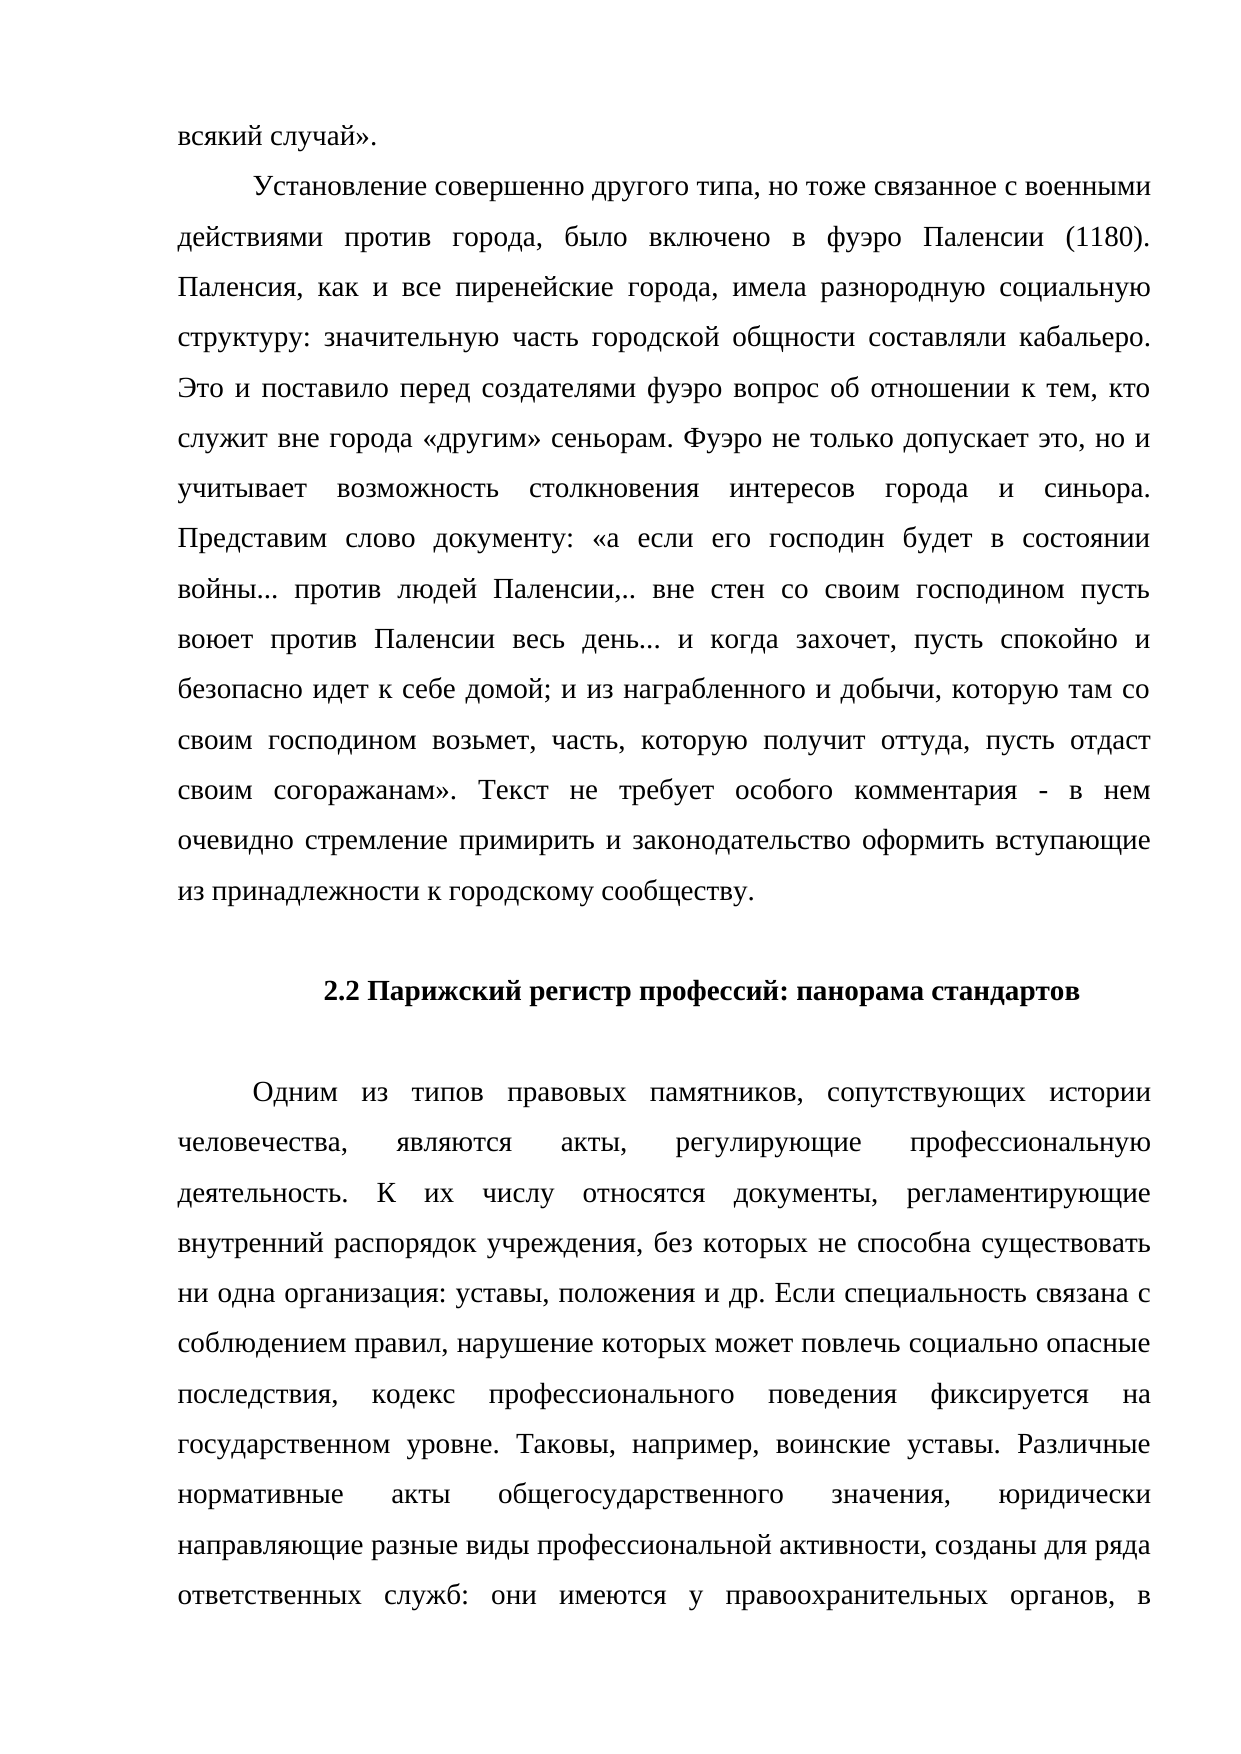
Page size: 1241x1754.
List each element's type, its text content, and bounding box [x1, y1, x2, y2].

subtitle 2.2 Парижский регистр профессий: панорама стандартов [177, 973, 1152, 1007]
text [177, 1074, 1152, 1611]
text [177, 118, 1152, 152]
text Установление совершенно другого типа, но тоже связанное с военными действиями против города, было включено в фуэро Паленсии (1180). Паленсия, как и все пиренейские города, имела разнородную социальную структуру: значительную часть городской общности составляли кабальеро. Это и поставило перед создателями фуэро вопрос об отношении к тем, кто служит вне города «другим» сеньорам. Фуэро не только допускает это, но и учитывает возможность столкновения интересов города и синьора. Представим слово документу: «а если его господин будет в состоянии войны... против людей Паленсии,.. вне стен со своим господином пусть воюет против Паленсии весь день... и когда захочет, пусть спокойно и безопасно идет к себе домой; и из награбленного и добычи, которую там со своим господином возьмет, часть, которую получит оттуда, пусть отдаст своим согоражанам». Текст не требует особого комментария - в нем очевидно стремление примирить и законодательство оформить вступающие из принадлежности к городскому сообществу. [177, 168, 1152, 906]
